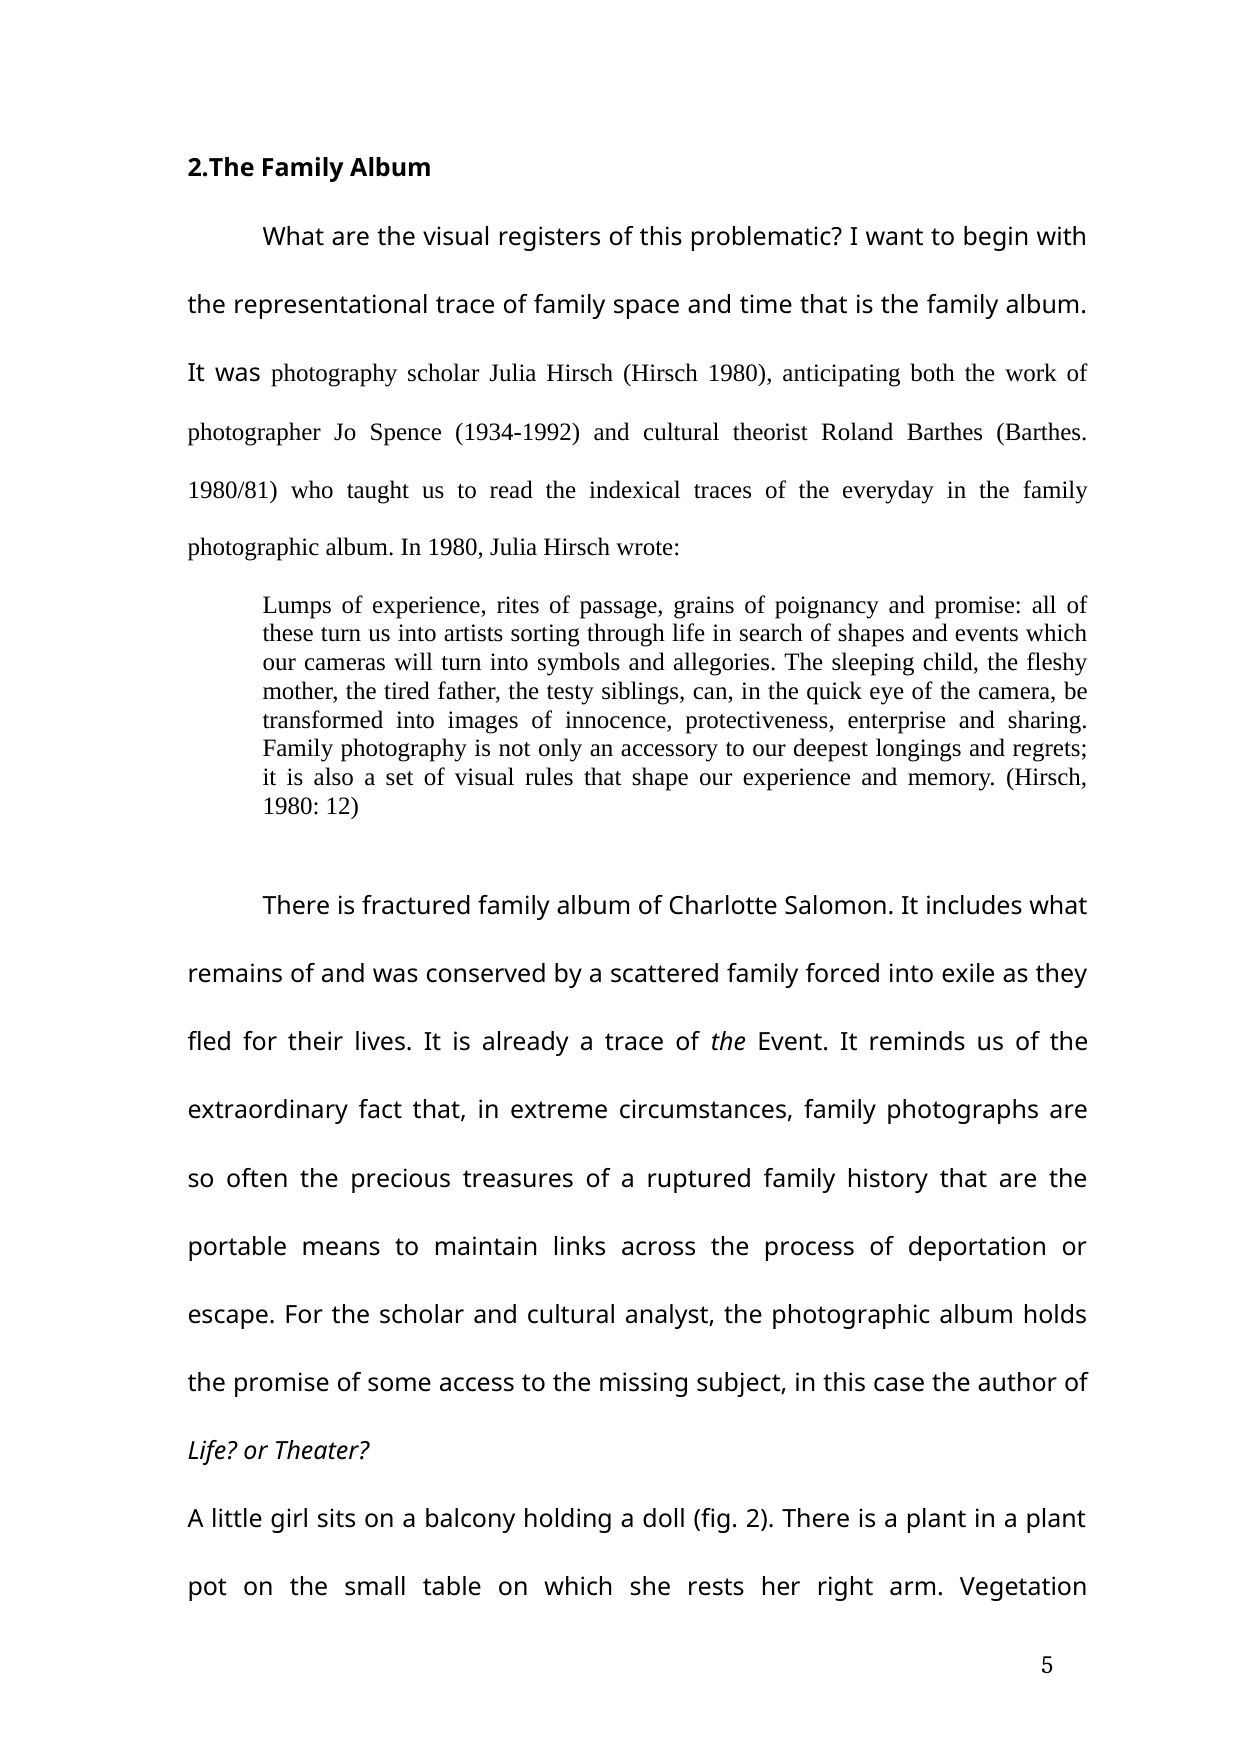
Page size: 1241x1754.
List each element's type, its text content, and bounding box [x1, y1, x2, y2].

text There is fractured family album of Charlotte Salomon. It includes what remains of and was conserved by a scattered family forced into exile as they fled for their lives. It is already a trace of the Event. It reminds us of the extraordinary fact that, in extreme circumstances, family photographs are so often the precious treasures of a ruptured family history that are the portable means to maintain links across the process of deportation or escape. For the scholar and cultural analyst, the photographic album holds the promise of some access to the missing subject, in this case the author of Life? or Theater? [187, 888, 1088, 1467]
text Lumps of experience, rites of passage, grains of poignancy and promise: all of these turn us into artists sorting through life in search of shapes and events which our cameras will turn into symbols and allegories. The sleeping child, the fleshy mother, the tired father, the testy siblings, can, in the quick eye of the camera, be transformed into images of innocence, protectiveness, enterprise and sharing. Family photography is not only an accessory to our deepest longings and regrets; it is also a set of visual rules that shape our experience and memory. (Hirsch, 1980: 12) [262, 590, 1088, 820]
text 2.The Family Album [187, 150, 1088, 184]
text What are the visual registers of this problematic? I want to begin with the representational trace of family space and time that is the family album. It was photography scholar Julia Hirsch (Hirsch 1980), anticipating both the work of photographer Jo Spence (1934-1992) and cultural theorist Roland Barthes (Barthes. 1980/81) who taught us to read the indexical traces of the everyday in the family photographic album. In 1980, Julia Hirsch wrote: [187, 218, 1088, 561]
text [187, 1501, 1088, 1603]
